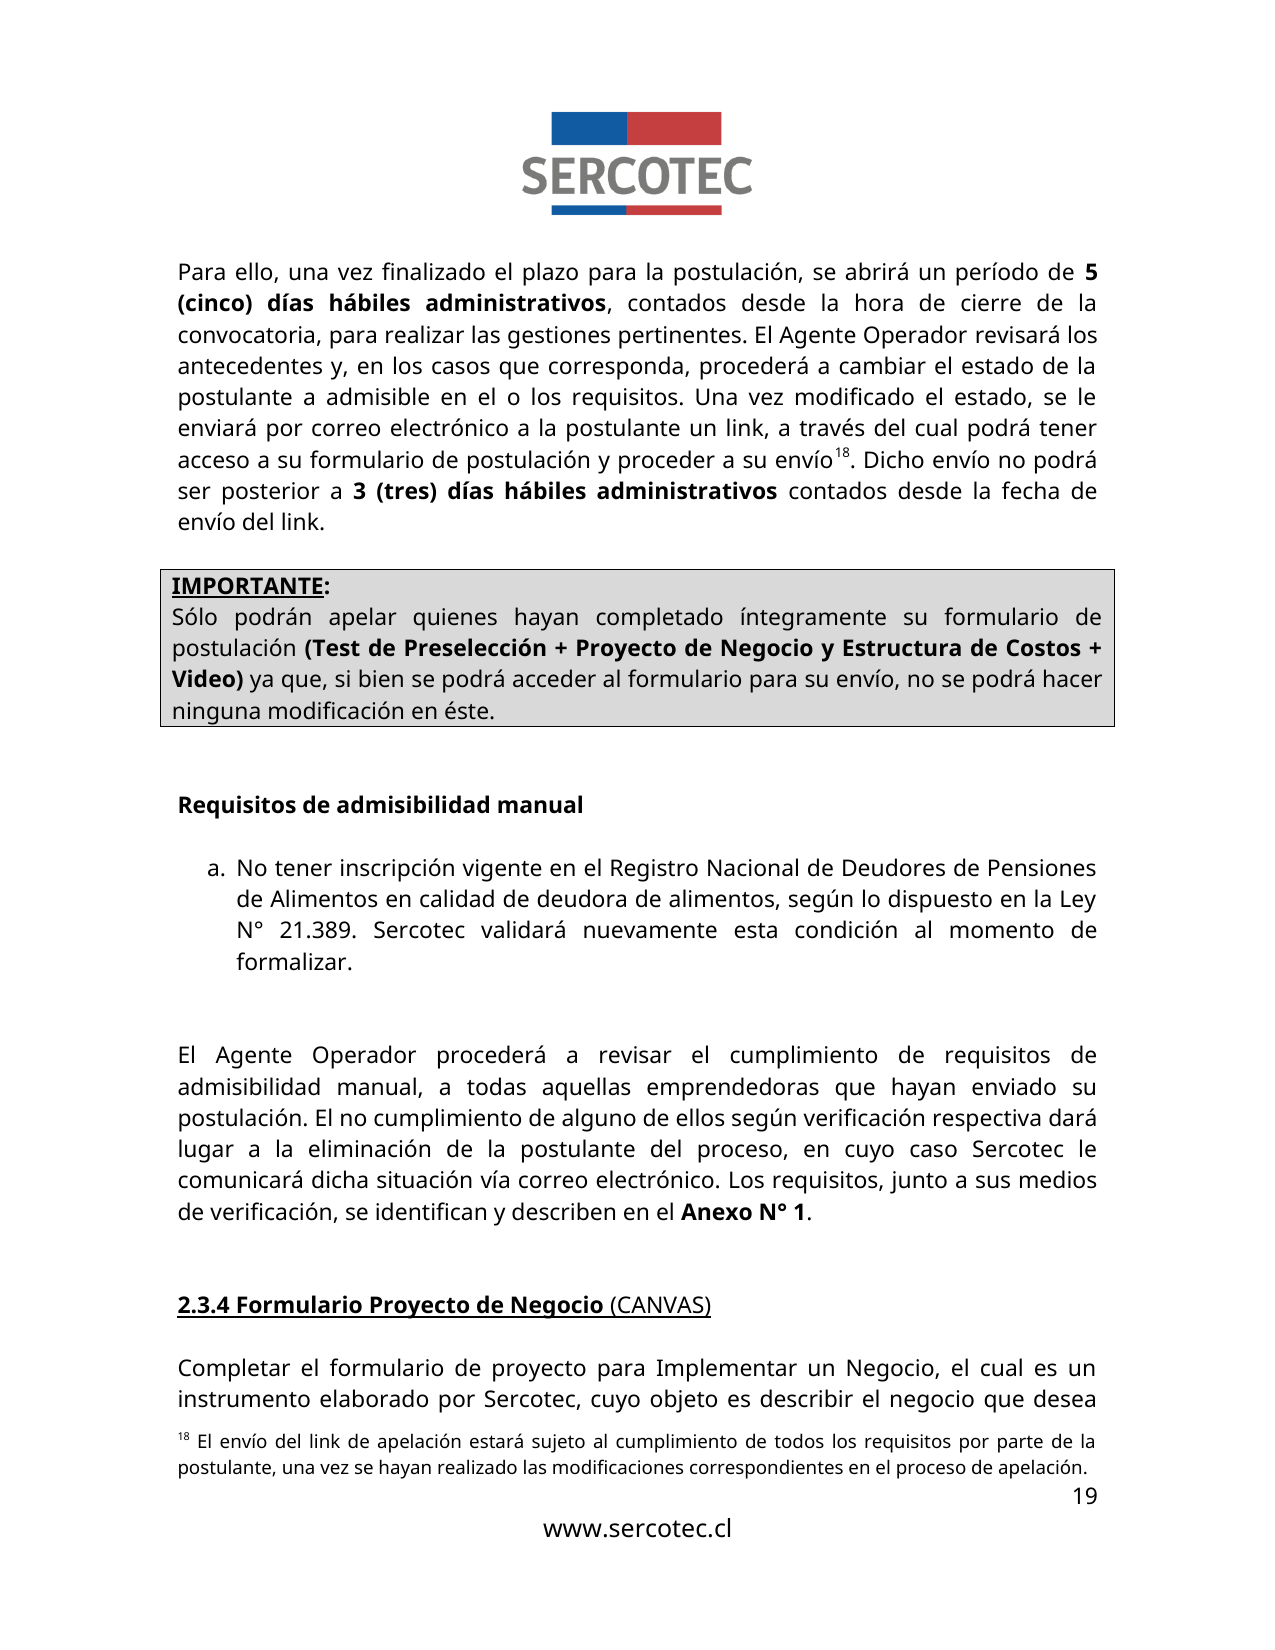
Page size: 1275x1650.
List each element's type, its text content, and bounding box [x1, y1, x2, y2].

text El Agente Operador procederá a revisar el cumplimiento de requisitos de admisibilidad manual, a todas aquellas emprendedoras que hayan enviado su postulación. El no cumplimiento de alguno de ellos según verificación respectiva dará lugar a la eliminación de la postulante del proceso, en cuyo caso Sercotec le comunicará dicha situación vía correo electrónico. Los requisitos, junto a sus medios de verificación, se identifican y describen en el Anexo N° 1. [177, 1039, 1098, 1227]
list No tener inscripción vigente en el Registro Nacional de Deudores de Pensiones de Alimentos en calidad de deudora de alimentos, según lo dispuesto en la Ley N° 21.389. Sercotec validará nuevamente esta condición al momento de formalizar. [207, 852, 1098, 977]
text 2.3.4 Formulario Proyecto de Negocio (CANVAS) [177, 1289, 1098, 1321]
table_header IMPORTANTE: Sólo podrán apelar quienes hayan completado íntegramente su formulario de postulación (Test de Preselección + Proyecto de Negocio y Estructura de Costos + Video) ya que, si bien se podrá acceder al formulario para su envío, no se podrá hacer ninguna modificación en éste. [161, 570, 1114, 726]
picture [512, 105, 763, 225]
text Requisitos de admisibilidad manual [177, 789, 1098, 821]
